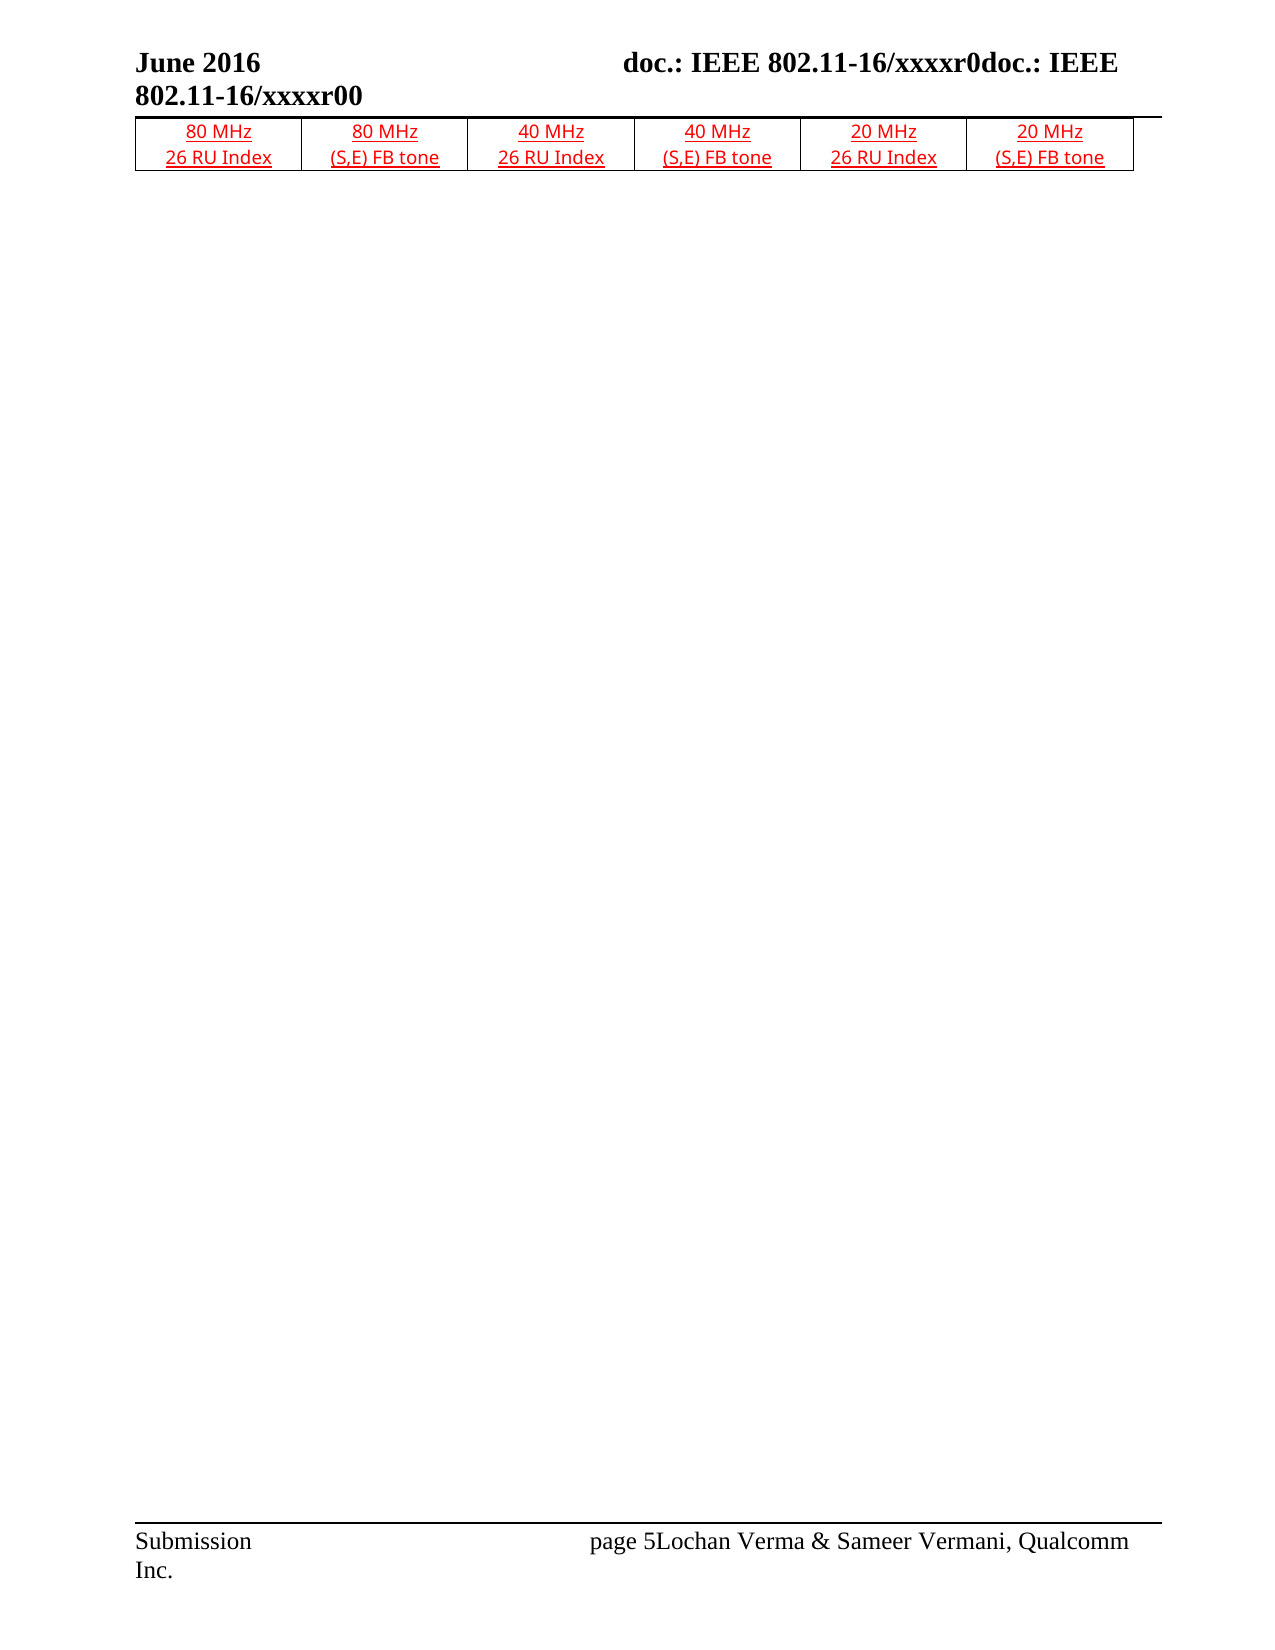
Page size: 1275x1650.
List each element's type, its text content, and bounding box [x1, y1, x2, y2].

table_header 40 MHz 26 RU Index [468, 119, 634, 170]
table_header 80 MHz 26 RU Index [136, 119, 301, 170]
table_header 20 MHz (S,E) FB tone [967, 119, 1133, 170]
table_header 40 MHz (S,E) FB tone [635, 119, 800, 170]
table_header 80 MHz (S,E) FB tone [302, 119, 467, 170]
table_header 20 MHz 26 RU Index [801, 119, 966, 170]
